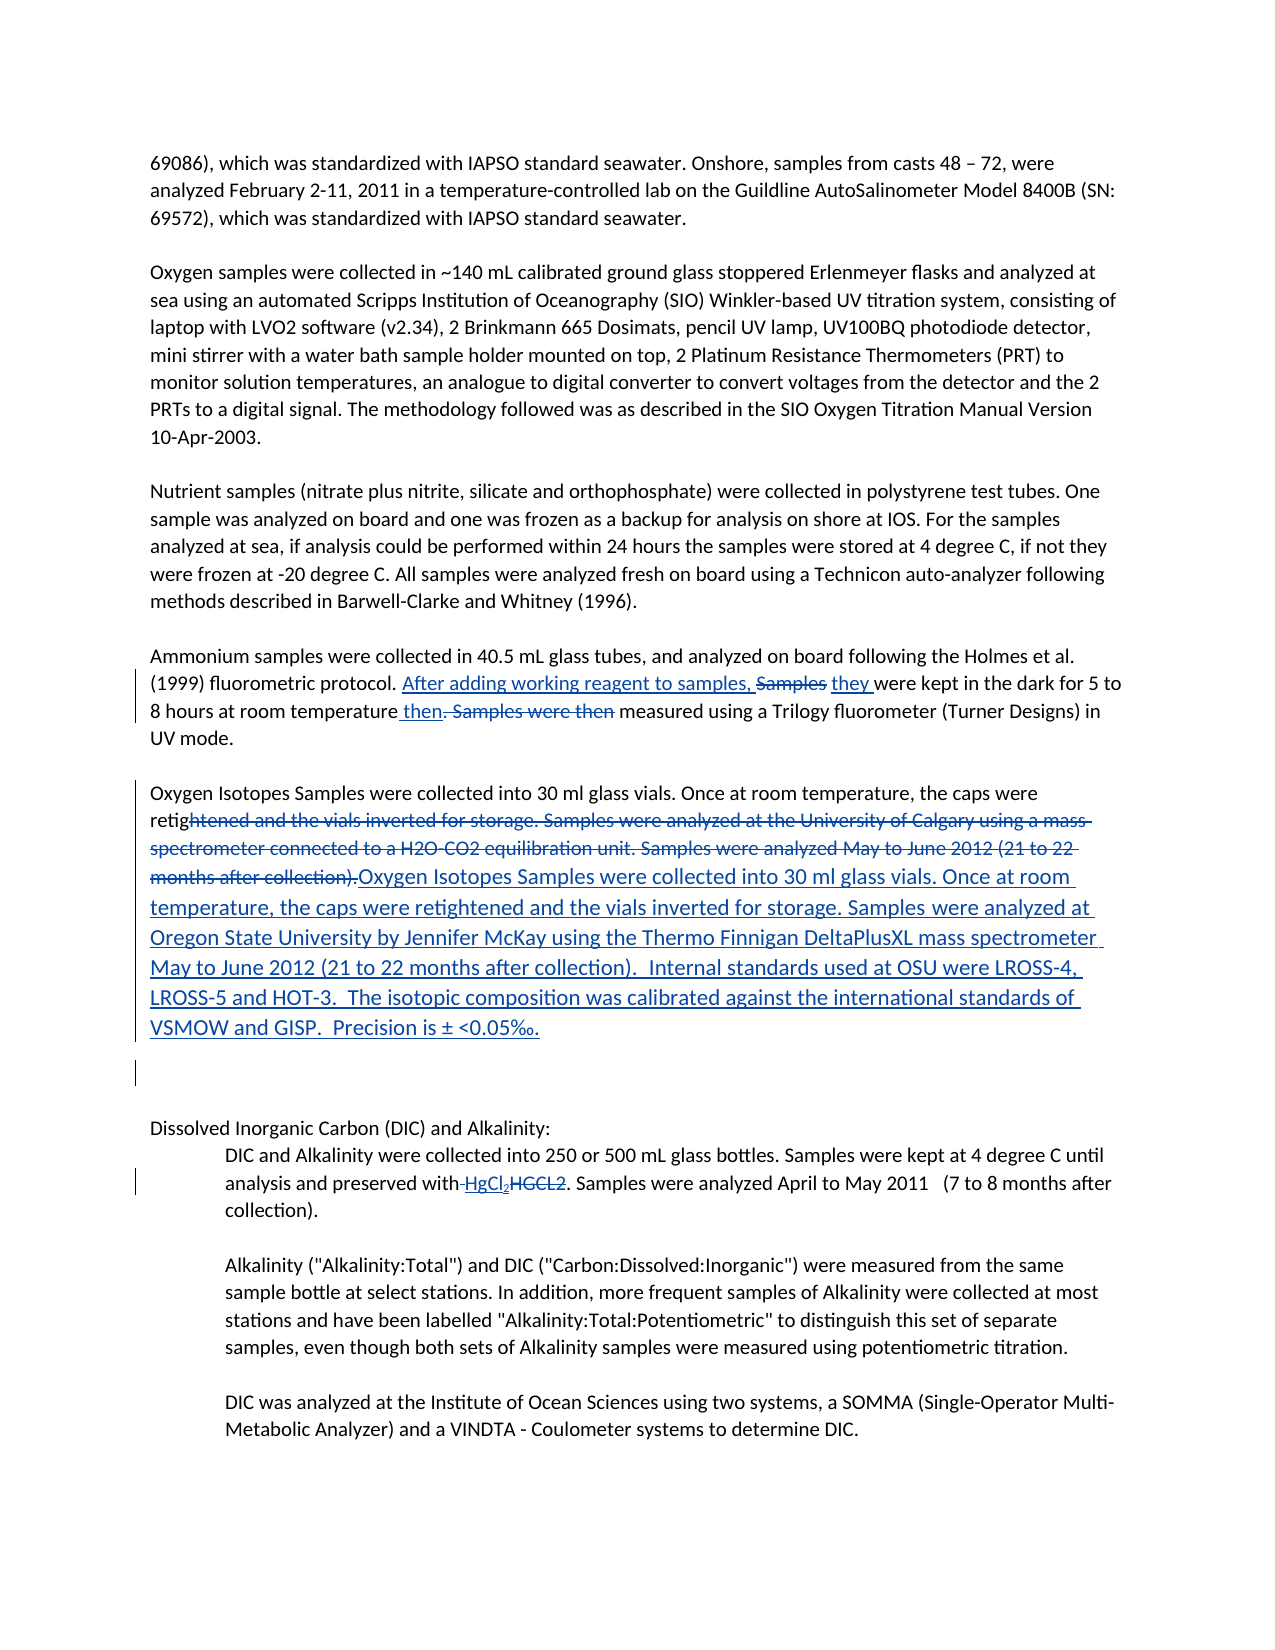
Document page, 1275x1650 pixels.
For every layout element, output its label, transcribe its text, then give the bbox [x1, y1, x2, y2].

text Ammonium samples were collected in 40.5 mL glass tubes, and analyzed on board following the Holmes et al. (1999) fluorometric protocol. were kept in the dark for 5 to 8 hours at room temperature measured using a Trilogy fluorometer (Turner Designs) in UV mode. [150, 643, 1125, 751]
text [150, 150, 1125, 230]
text Alkalinity ("Alkalinity:Total") and DIC ("Carbon:Dissolved:Inorganic") were measured from the same sample bottle at select stations. In addition, more frequent samples of Alkalinity were collected at most stations and have been labelled "Alkalinity:Total:Potentiometric" to distinguish this set of separate samples, even though both sets of Alkalinity samples were measured using potentiometric titration. [225, 1252, 1125, 1360]
text DIC was analyzed at the Institute of Ocean Sciences using two systems, a SOMMA (Single-Operator Multi-Metabolic Analyzer) and a VINDTA - Coulometer systems to determine DIC. [225, 1389, 1125, 1442]
text Nutrient samples (nitrate plus nitrite, silicate and orthophosphate) were collected in polystyrene test tubes. One sample was analyzed on board and one was frozen as a backup for analysis on shore at IOS. For the samples analyzed at sea, if analysis could be performed within 24 hours the samples were stored at 4 degree C, if not they were frozen at -20 degree C. All samples were analyzed fresh on board using a Technicon auto-analyzer following methods described in Barwell-Clarke and Whitney (1996). [150, 479, 1125, 614]
text Dissolved Inorganic Carbon (DIC) and Alkalinity: [150, 1115, 1125, 1141]
text DIC and Alkalinity were collected into 250 or 500 mL glass bottles. Samples were kept at 4 degree C until analysis and preserved with. Samples were analyzed April to May 2011 (7 to 8 months after collection). [225, 1143, 1125, 1223]
text Oxygen samples were collected in ~140 mL calibrated ground glass stoppered Erlenmeyer flasks and analyzed at sea using an automated Scripps Institution of Oceanography (SIO) Winkler-based UV titration system, consisting of laptop with LVO2 software (v2.34), 2 Brinkmann 665 Dosimats, pencil UV lamp, UV100BQ photodiode detector, mini stirrer with a water bath sample holder mounted on top, 2 Platinum Resistance Thermometers (PRT) to monitor solution temperatures, an analogue to digital converter to convert voltages from the detector and the 2 PRTs to a digital signal. The methodology followed was as described in the SIO Oxygen Titration Manual Version 10-Apr-2003. [150, 259, 1125, 449]
